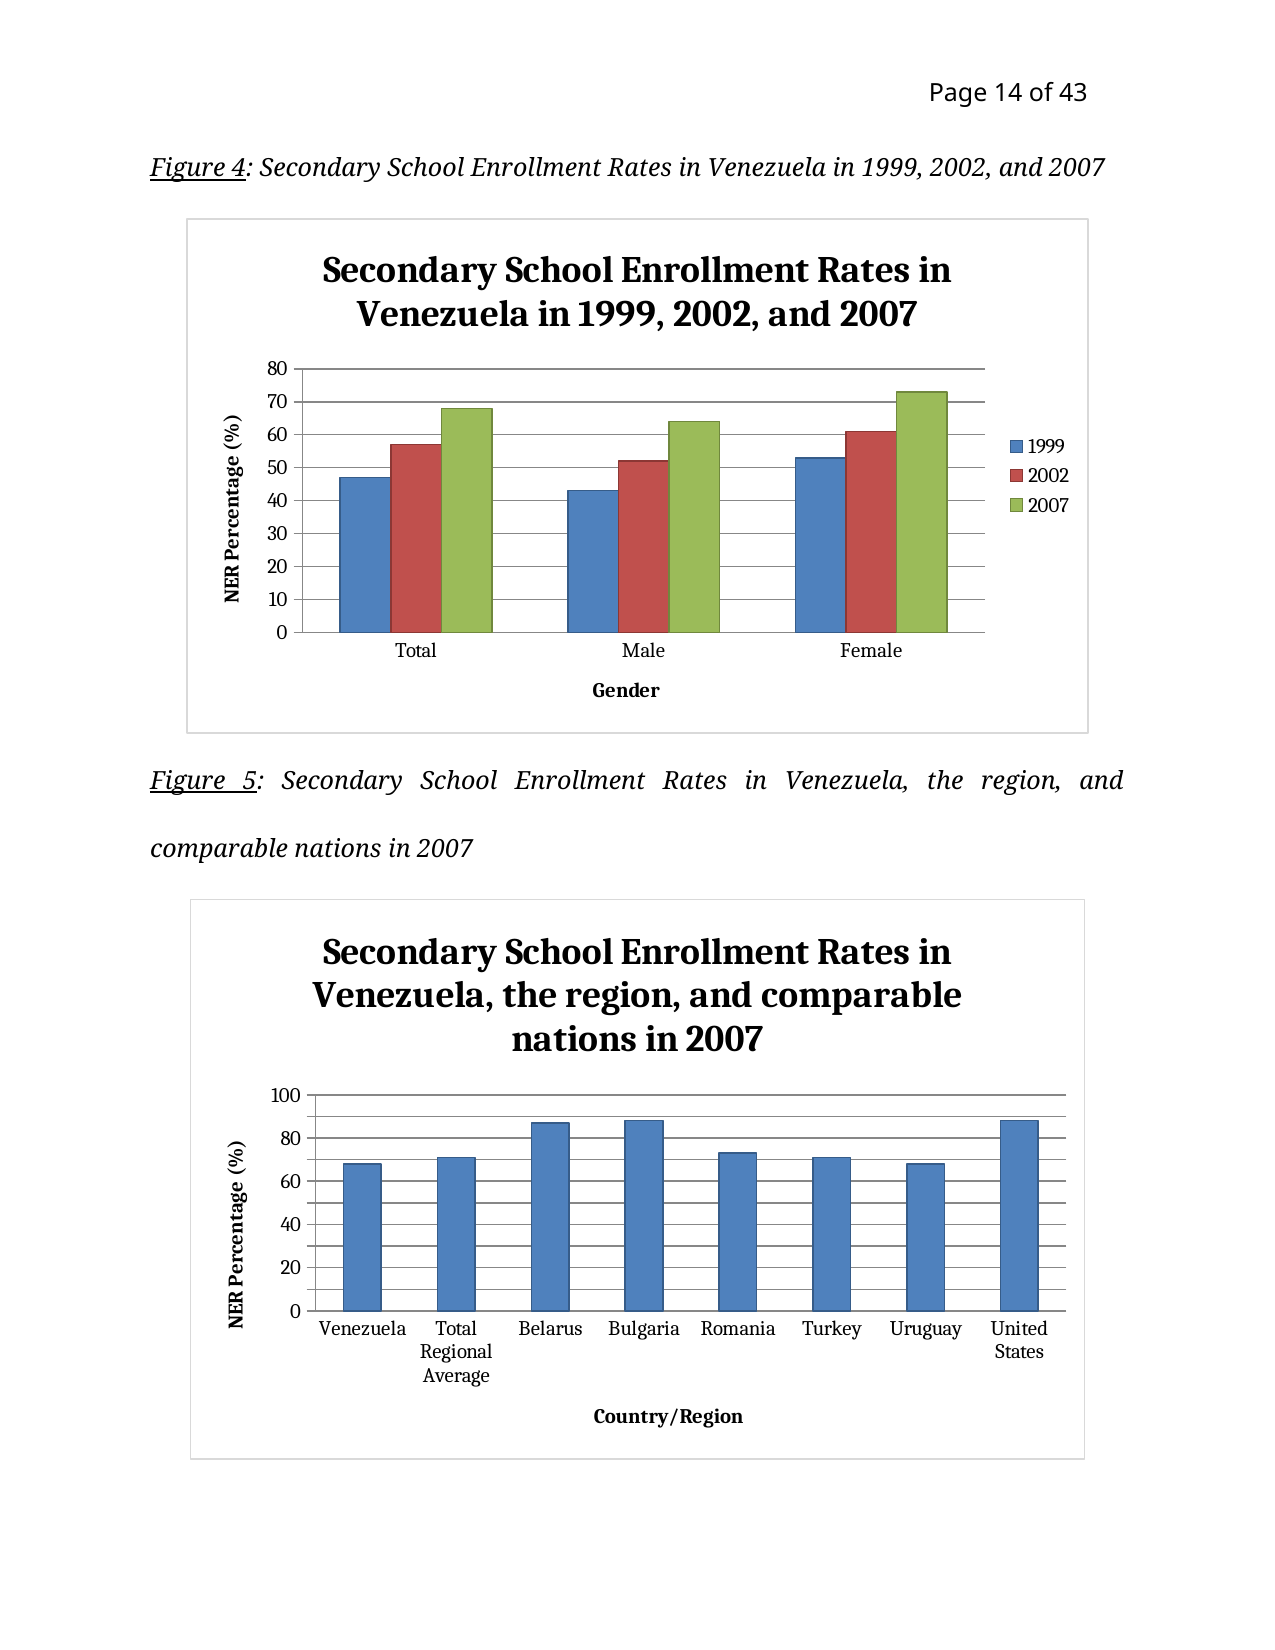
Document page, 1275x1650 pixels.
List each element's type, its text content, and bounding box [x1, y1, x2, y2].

text Figure 5: Secondary School Enrollment Rates in Venezuela, the region, and comparable nations in 2007 [150, 762, 1125, 865]
text Figure 4: Secondary School Enrollment Rates in Venezuela in 1999, 2002, and 2007 [150, 150, 1125, 184]
